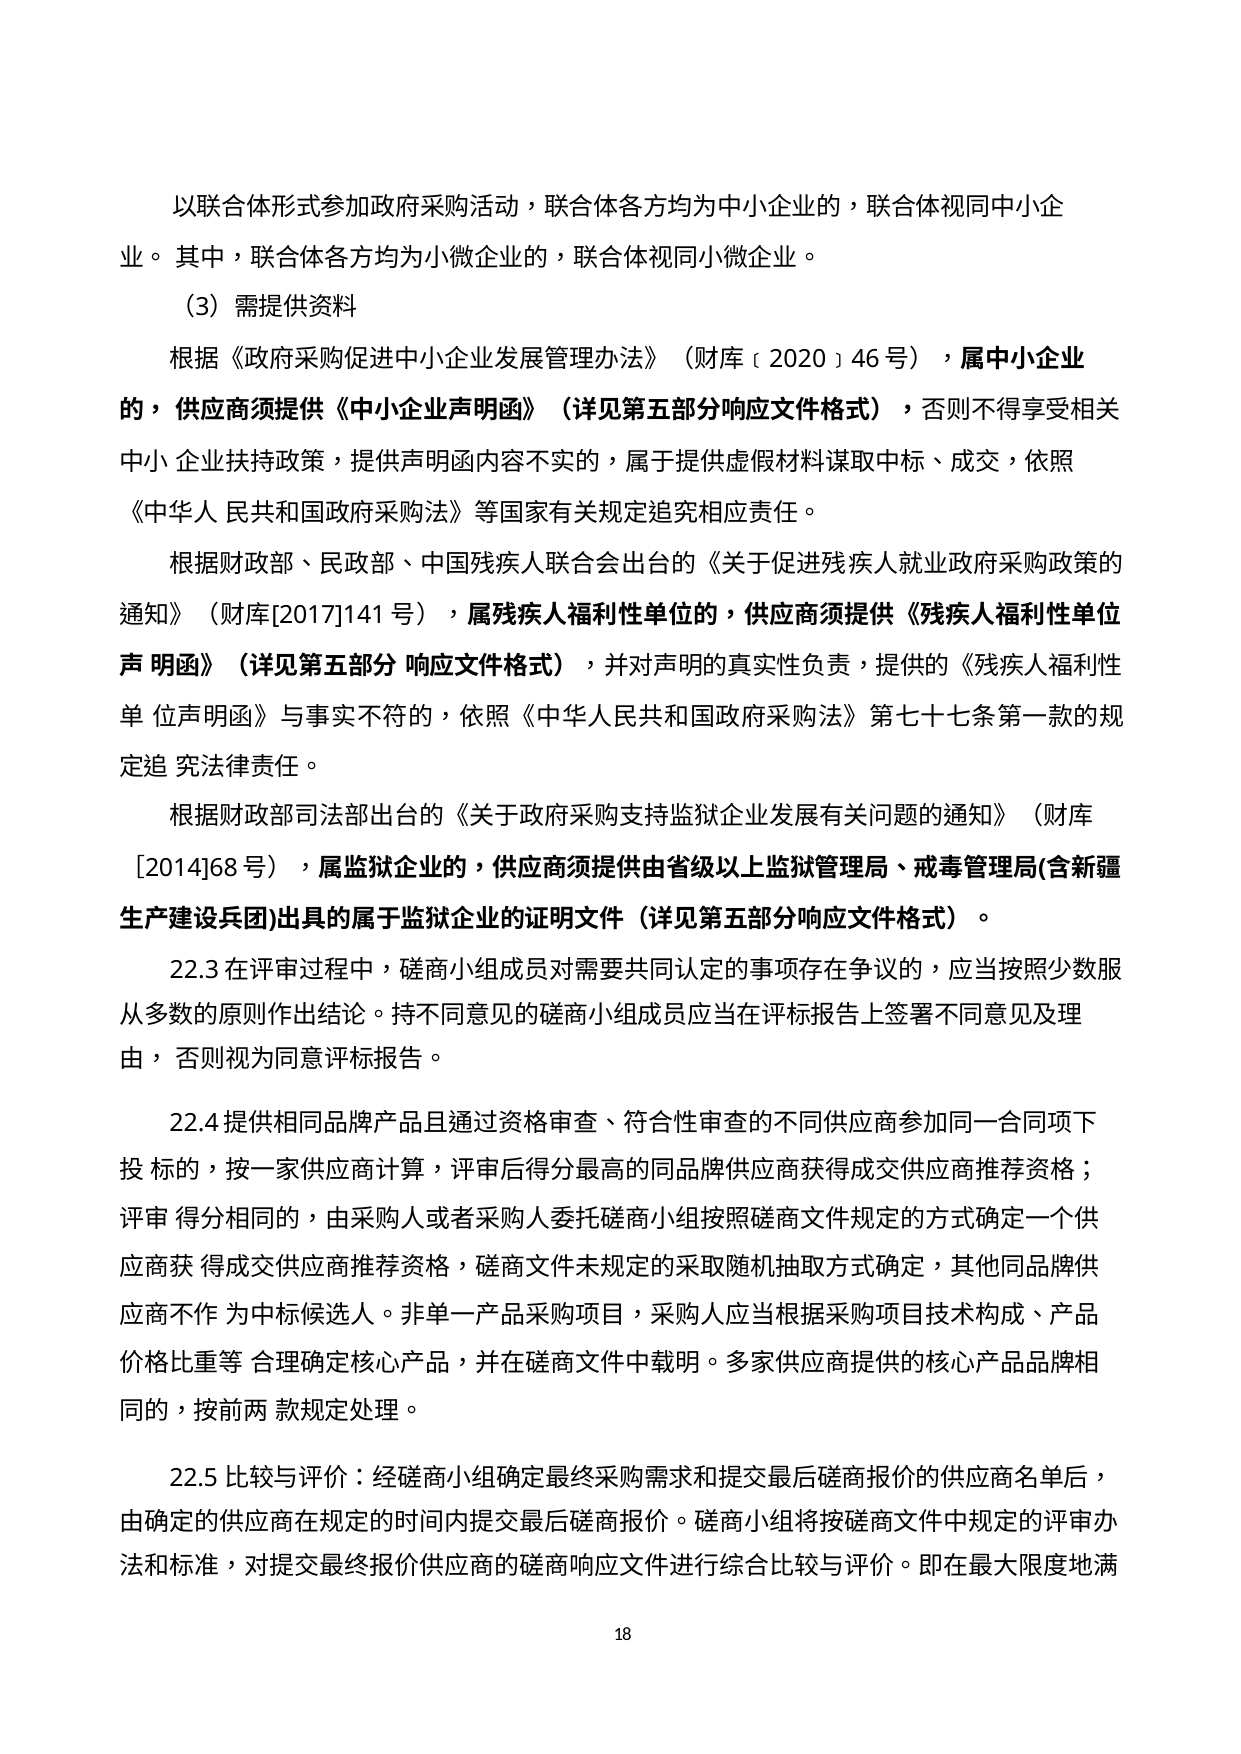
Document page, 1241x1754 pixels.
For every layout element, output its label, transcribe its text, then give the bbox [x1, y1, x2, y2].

text 根据财政部司法部出台的《关于政府采购支持监狱企业发展有关问题的通知》（财库 [169, 800, 1131, 831]
text 根据财政部、民政部、中国残疾人联合会出台的《关于促进残疾人就业政府采购政策的 通知》（财库[2017]141号），属残疾人福利性单位的，供应商须提供《残疾人福利性单位声 明函》（详见第五部分 响应文件格式），并对声明的真实性负责，提供的《残疾人福利性单 位声明函》与事实不符的，依照《中华人民共和国政府采购法》第七十七条第一款的规定追 究法律责任。 [119, 546, 1124, 783]
text 22.4提供相同品牌产品且通过资格审查、符合性审查的不同供应商参加同一合同项下投 标的，按一家供应商计算，评审后得分最高的同品牌供应商获得成交供应商推荐资格；评审 得分相同的，由采购人或者采购人委托磋商小组按照磋商文件规定的方式确定一个供应商获 得成交供应商推荐资格，磋商文件未规定的采取随机抽取方式确定，其他同品牌供应商不作 为中标候选人。非单一产品采购项目，采购人应当根据采购项目技术构成、产品价格比重等 合理确定核心产品，并在磋商文件中载明。多家供应商提供的核心产品品牌相同的，按前两 款规定处理。 [119, 1104, 1118, 1426]
text （3）需提供资料 [170, 291, 1131, 322]
text 22.3在评审过程中，磋商小组成员对需要共同认定的事项存在争议的，应当按照少数服 从多数的原则作出结论。持不同意见的磋商小组成员应当在评标报告上签署不同意见及理由， 否则视为同意评标报告。 [119, 952, 1131, 1075]
text 以联合体形式参加政府采购活动，联合体各方均为中小企业的，联合体视同中小企业。 其中，联合体各方均为小微企业的，联合体视同小微企业。 [119, 189, 1114, 274]
text 22.5 比较与评价：经磋商小组确定最终采购需求和提交最后磋商报价的供应商名单后， 由确定的供应商在规定的时间内提交最后磋商报价。磋商小组将按磋商文件中规定的评审办 法和标准，对提交最终报价供应商的磋商响应文件进行综合比较与评价。即在最大限度地满 [119, 1459, 1118, 1582]
text 根据《政府采购促进中小企业发展管理办法》（财库﹝2020﹞46号），属中小企业的， 供应商须提供《中小企业声明函》（详见第五部分响应文件格式），否则不得享受相关中小 企业扶持政策，提供声明函内容不实的，属于提供虚假材料谋取中标、成交，依照《中华人 民共和国政府采购法》等国家有关规定追究相应责任。 [119, 341, 1121, 528]
text ［2014]68号），属监狱企业的，供应商须提供由省级以上监狱管理局、戒毒管理局(含新疆 生产建设兵团)出具的属于监狱企业的证明文件（详见第五部分响应文件格式）。 [119, 850, 1121, 935]
